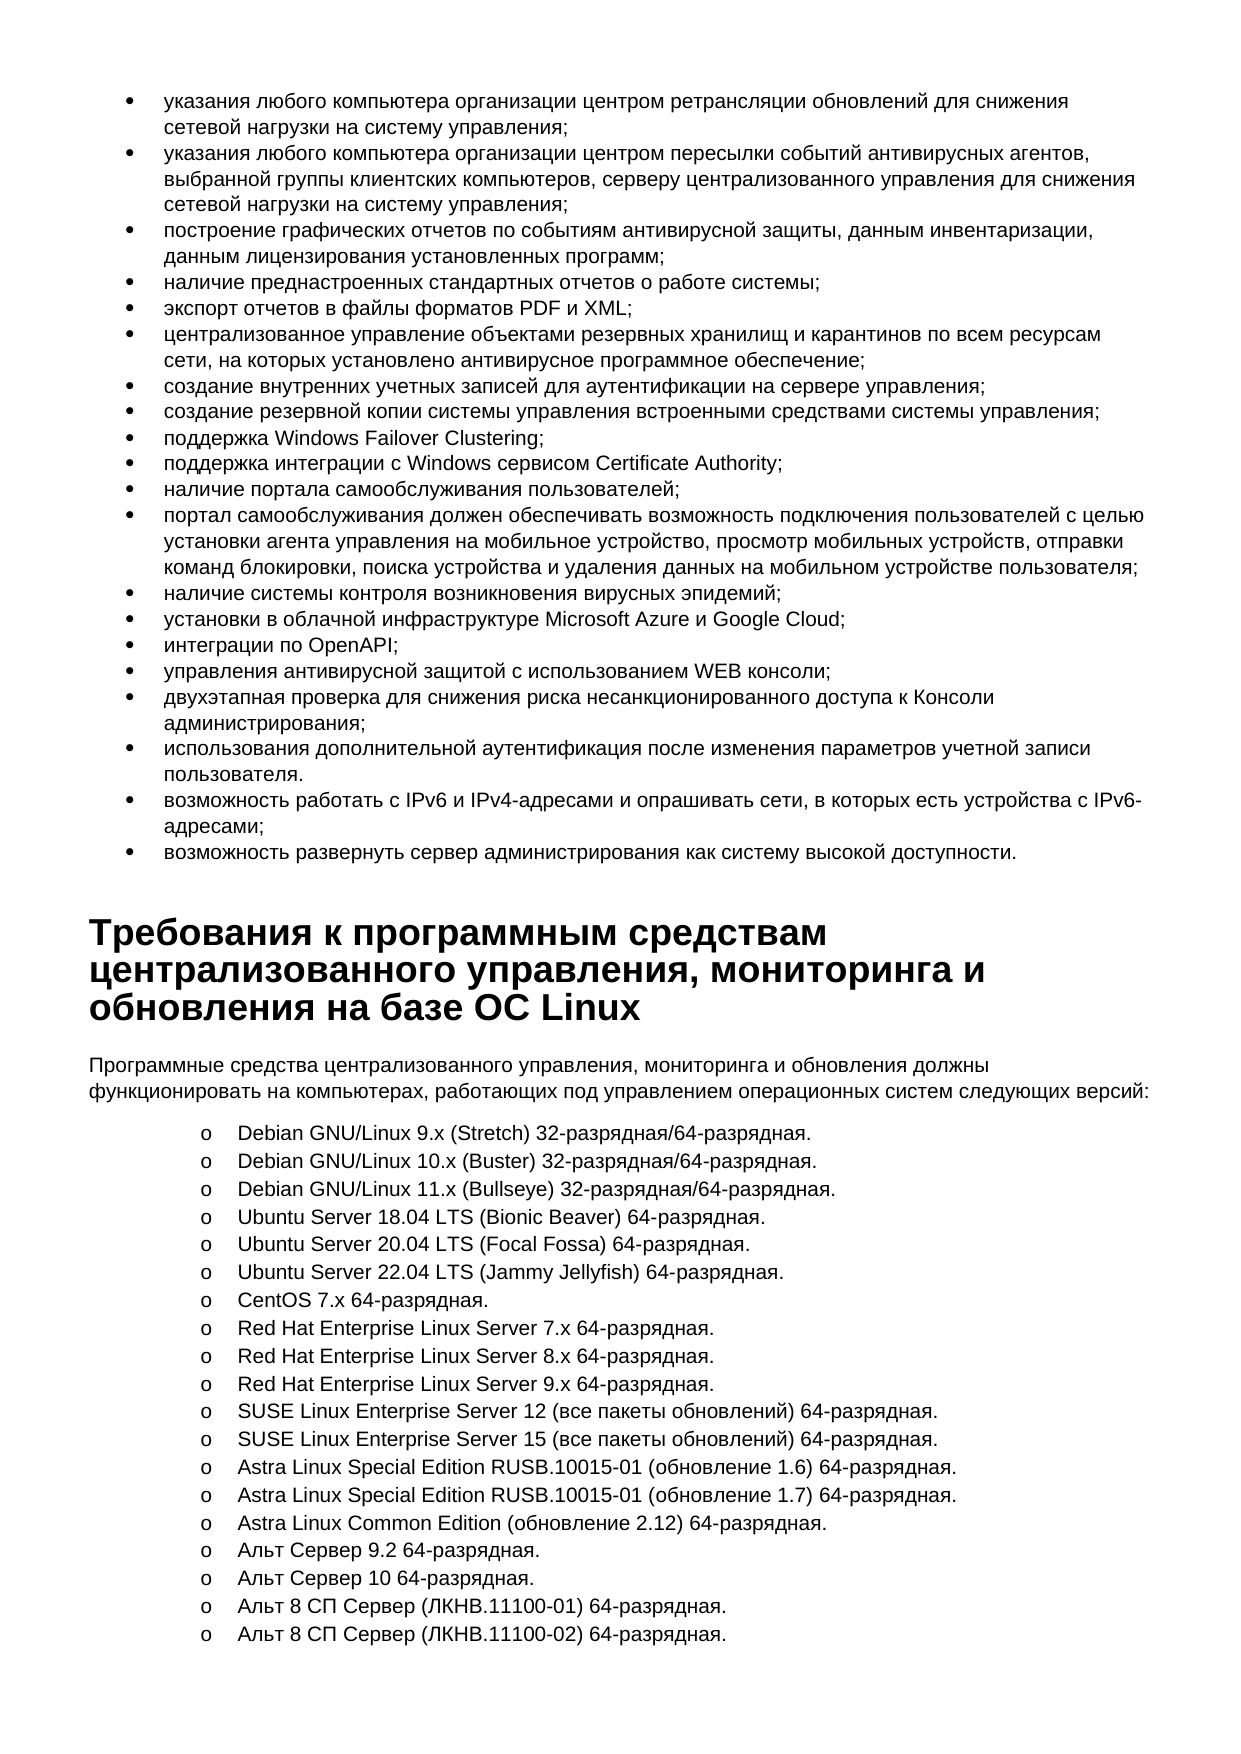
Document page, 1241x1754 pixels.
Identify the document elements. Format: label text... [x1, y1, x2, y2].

list Astra Linux Common Edition (обновление 2.12) 64-разрядная. [200, 1510, 1152, 1536]
list построение графических отчетов по событиям антивирусной защиты, данным инвентаризации, данным лицензирования установленных программ; [126, 218, 1152, 268]
list Red Hat Enterprise Linux Server 8.x 64-разрядная. [200, 1343, 1152, 1369]
list Debian GNU/Linux 9.х (Stretch) 32-разрядная/64-разрядная. [200, 1121, 1152, 1147]
list указания любого компьютера организации центром пересылки событий антивирусных агентов, выбранной группы клиентских компьютеров, серверу централизованного управления для снижения сетевой нагрузки на систему управления; [126, 140, 1152, 216]
list создание внутренних учетных записей для аутентификации на сервере управления; [126, 373, 1152, 397]
list Ubuntu Server 18.04 LTS (Bionic Beaver) 64-разрядная. [200, 1204, 1152, 1230]
list Debian GNU/Linux 10.х (Buster) 32-разрядная/64-разрядная. [200, 1149, 1152, 1175]
list наличие системы контроля возникновения вирусных эпидемий; [126, 581, 1152, 605]
list возможность работать с IPv6 и IPv4-адресами и опрашивать сети, в которых есть устройства с IPv6-адресами; [126, 788, 1152, 838]
list двухэтапная проверка для снижения риска несанкционированного доступа к Консоли администрирования; [126, 684, 1152, 734]
text Программные средства централизованного управления, мониторинга и обновления должны функционировать на компьютерах, работающих под управлением операционных систем следующих версий: [89, 1053, 1152, 1102]
list Debian GNU/Linux 11.х (Bullseye) 32-разрядная/64-разрядная. [200, 1177, 1152, 1202]
list возможность развернуть сервер администрирования как систему высокой доступности. [126, 840, 1152, 864]
list Альт Сервер 10 64-разрядная. [200, 1566, 1152, 1592]
list Red Hat Enterprise Linux Server 7.x 64-разрядная. [200, 1316, 1152, 1342]
list Red Hat Enterprise Linux Server 9.x 64-разрядная. [200, 1371, 1152, 1397]
list SUSE Linux Enterprise Server 12 (все пакеты обновлений) 64-разрядная. [200, 1399, 1152, 1425]
list поддержка Windows Failover Clustering; [126, 425, 1152, 449]
list поддержка интеграции с Windows сервисом Certificate Authority; [126, 451, 1152, 475]
list портал самообслуживания должен обеспечивать возможность подключения пользователей с целью установки агента управления на мобильное устройство, просмотр мобильных устройств, отправки команд блокировки, поиска устройства и удаления данных на мобильном устройстве пользователя; [126, 503, 1152, 579]
list создание резервной копии системы управления встроенными средствами системы управления; [126, 399, 1152, 423]
list Astra Linux Special Edition RUSB.10015-01 (обновление 1.6) 64-разрядная. [200, 1455, 1152, 1481]
list интеграции по OpenAPI; [126, 633, 1152, 657]
list Альт 8 СП Сервер (ЛКНВ.11100-01) 64-разрядная. [200, 1594, 1152, 1620]
list Astra Linux Special Edition RUSB.10015-01 (обновление 1.7) 64-разрядная. [200, 1483, 1152, 1508]
list CentOS 7.x 64-разрядная. [200, 1288, 1152, 1314]
list Ubuntu Server 22.04 LTS (Jammy Jellyfish) 64-разрядная. [200, 1260, 1152, 1286]
list Альт 8 СП Сервер (ЛКНВ.11100-02) 64-разрядная. [200, 1622, 1152, 1647]
list централизованное управление объектами резервных хранилищ и карантинов по всем ресурсам сети, на которых установлено антивирусное программное обеспечение; [126, 322, 1152, 372]
subtitle Требования к программным средствам централизованного управления, мониторинга и обновления на базе ОС Linux [89, 915, 1152, 1028]
list наличие преднастроенных стандартных отчетов о работе системы; [126, 270, 1152, 294]
list использования дополнительной аутентификация после изменения параметров учетной записи пользователя. [126, 736, 1152, 786]
list SUSE Linux Enterprise Server 15 (все пакеты обновлений) 64-разрядная. [200, 1427, 1152, 1453]
list управления антивирусной защитой с использованием WEB консоли; [126, 658, 1152, 683]
list Альт Сервер 9.2 64-разрядная. [200, 1538, 1152, 1564]
list экспорт отчетов в файлы форматов PDF и XML; [126, 296, 1152, 320]
list наличие портала самообслуживания пользователей; [126, 477, 1152, 501]
list указания любого компьютера организации центром ретрансляции обновлений для снижения сетевой нагрузки на систему управления; [126, 89, 1152, 138]
list установки в облачной инфраструктуре Microsoft Azure и Google Cloud; [126, 607, 1152, 631]
list Ubuntu Server 20.04 LTS (Focal Fossa) 64-разрядная. [200, 1232, 1152, 1258]
